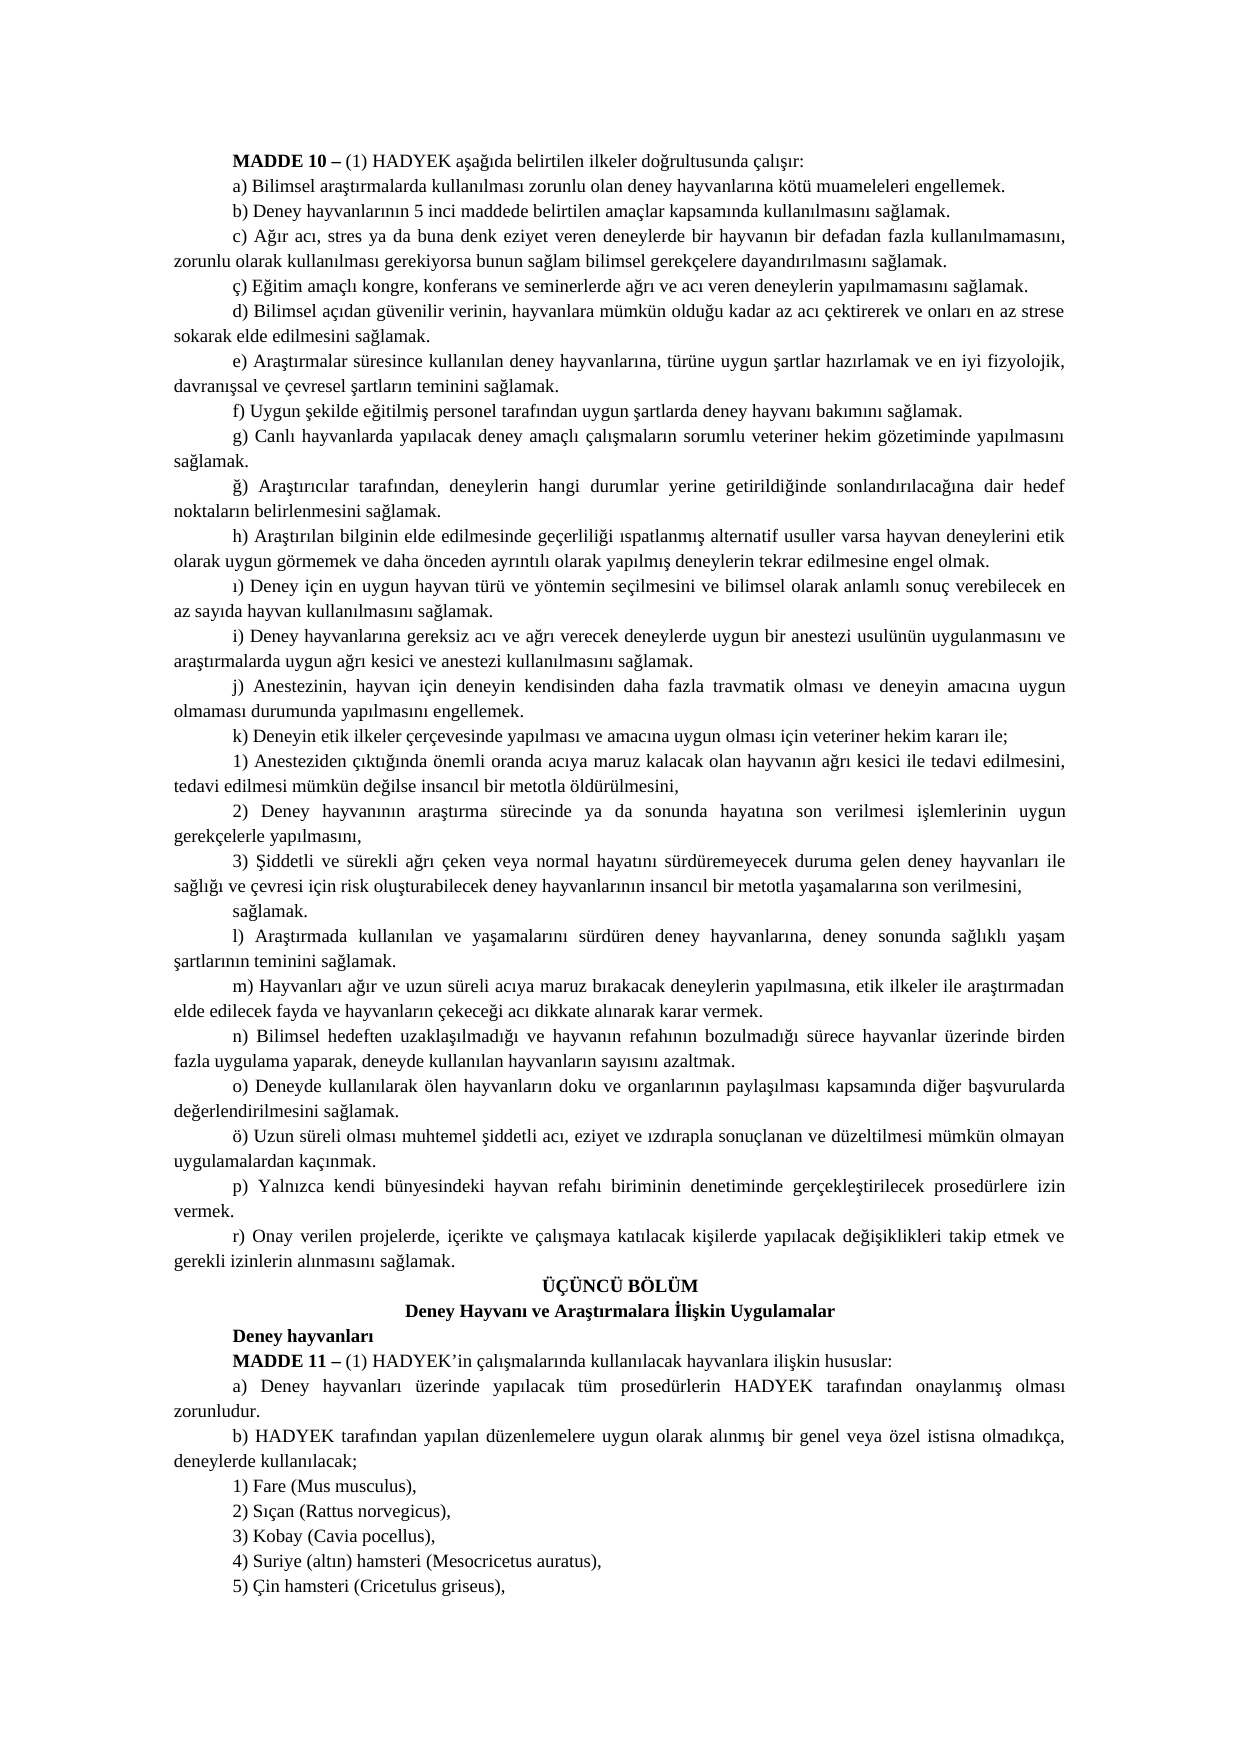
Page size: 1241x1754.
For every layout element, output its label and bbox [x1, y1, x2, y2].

table_header [146, 148, 1094, 1598]
